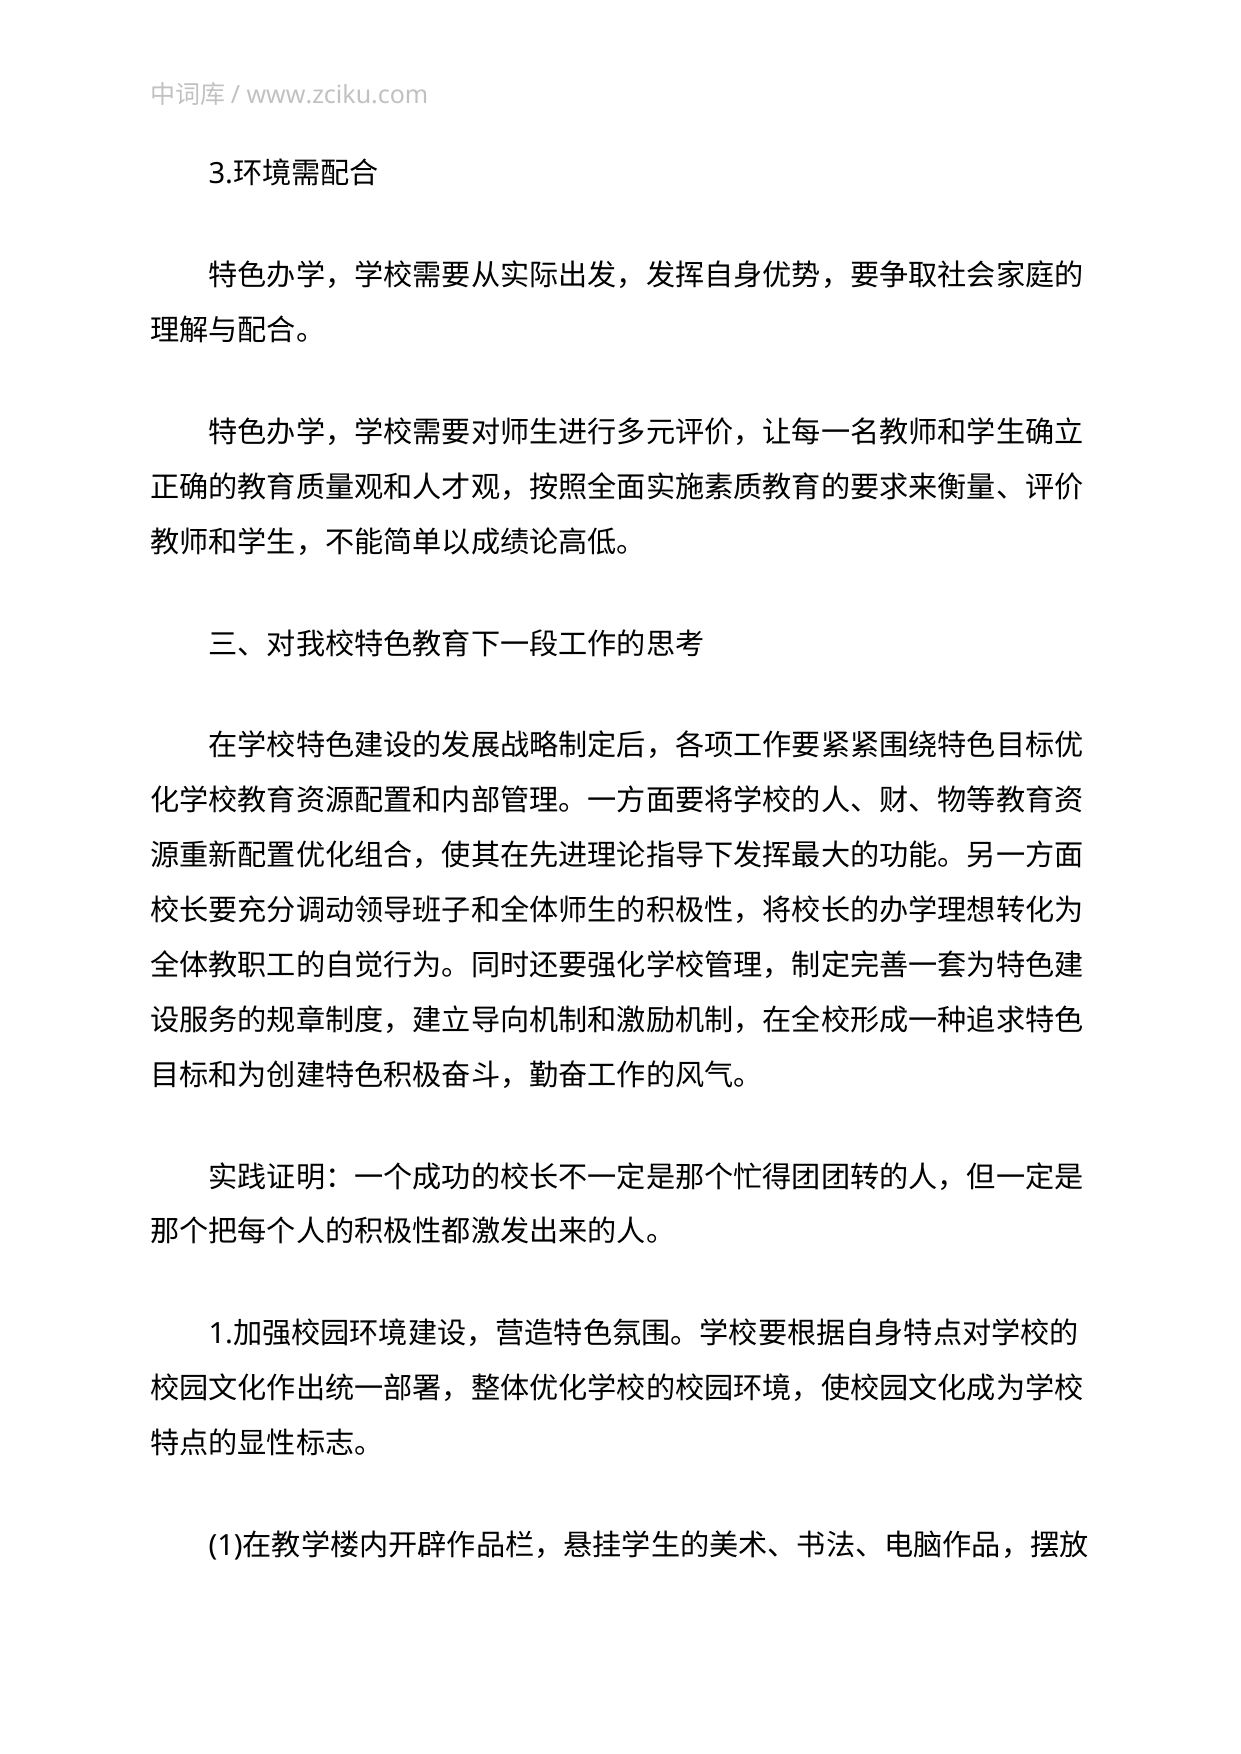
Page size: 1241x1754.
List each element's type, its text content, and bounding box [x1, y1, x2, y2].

text 实践证明：一个成功的校长不一定是那个忙得团团转的人，但一定是那个把每个人的积极性都激发出来的人。 [150, 1153, 1090, 1250]
text 特色办学，学校需要对师生进行多元评价，让每一名教师和学生确立正确的教育质量观和人才观，按照全面实施素质教育的要求来衡量、评价教师和学生，不能简单以成绩论高低。 [150, 409, 1090, 561]
text 在学校特色建设的发展战略制定后，各项工作要紧紧围绕特色目标优化学校教育资源配置和内部管理。一方面要将学校的人、财、物等教育资源重新配置优化组合，使其在先进理论指导下发挥最大的功能。另一方面校长要充分调动领导班子和全体师生的积极性，将校长的办学理想转化为全体教职工的自觉行为。同时还要强化学校管理，制定完善一套为特色建设服务的规章制度，建立导向机制和激励机制，在全校形成一种追求特色目标和为创建特色积极奋斗，勤奋工作的风气。 [150, 722, 1090, 1094]
text 三、对我校特色教育下一段工作的思考 [150, 620, 1090, 662]
text 3.环境需配合 [150, 150, 1090, 192]
text 特色办学，学校需要从实际出发，发挥自身优势，要争取社会家庭的理解与配合。 [150, 252, 1090, 349]
text 1.加强校园环境建设，营造特色氛围。学校要根据自身特点对学校的校园文化作出统一部署，整体优化学校的校园环境，使校园文化成为学校特点的显性标志。 [150, 1310, 1090, 1462]
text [150, 1521, 1090, 1564]
